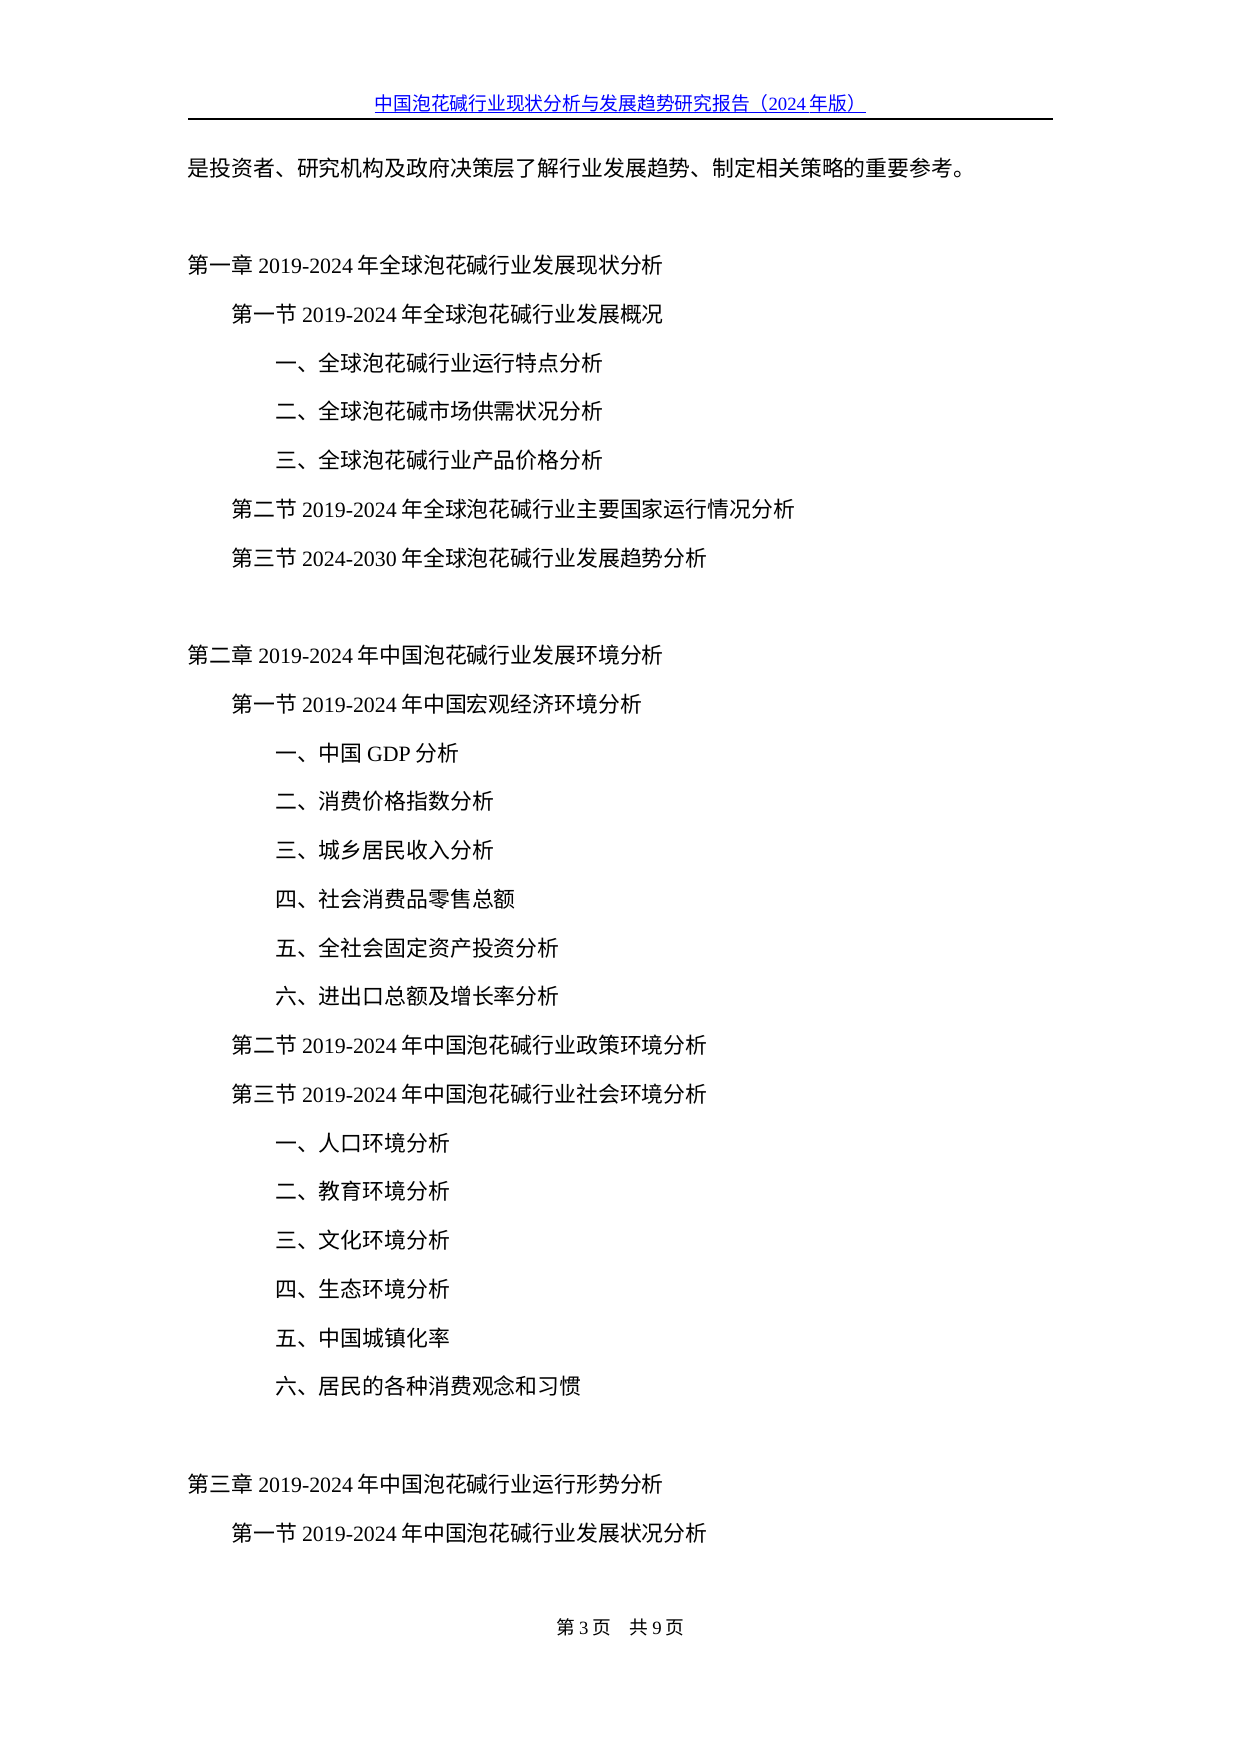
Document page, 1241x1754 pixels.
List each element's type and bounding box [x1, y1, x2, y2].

text [187, 150, 1053, 1548]
